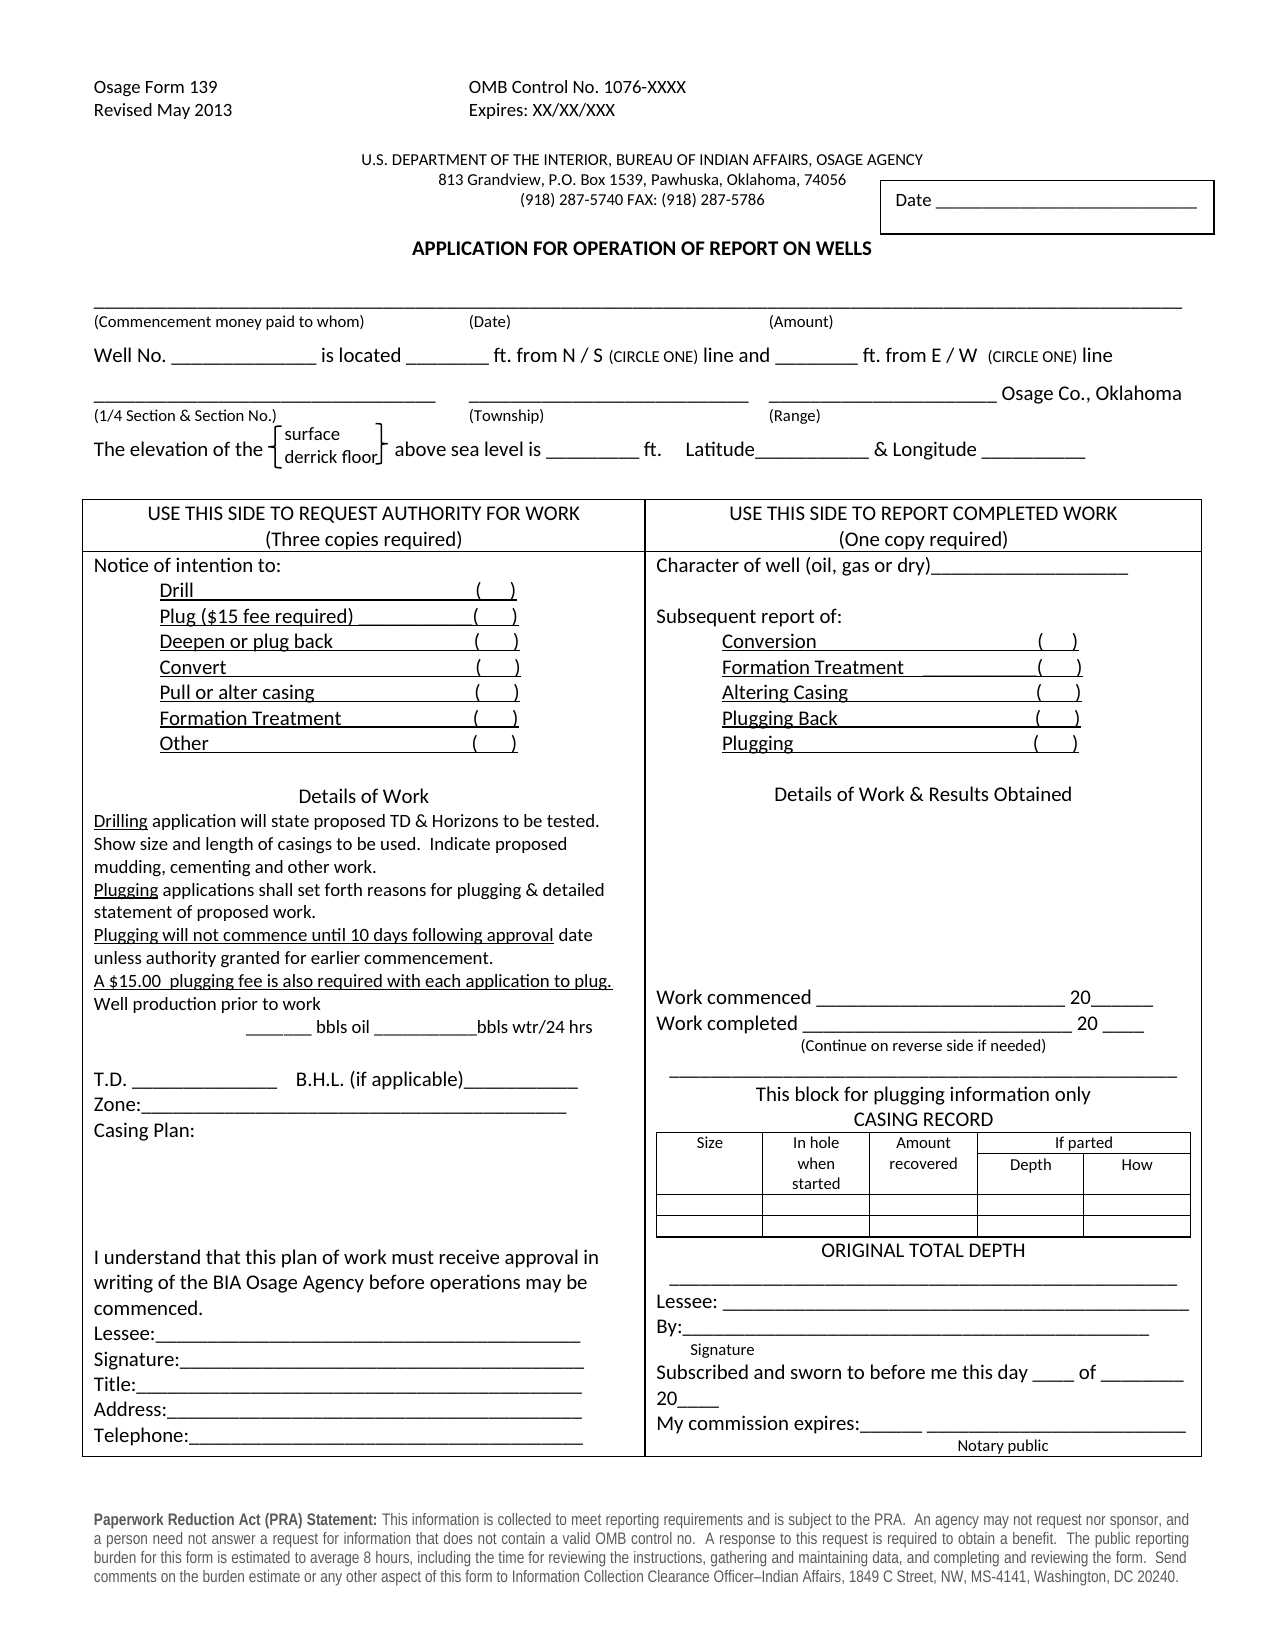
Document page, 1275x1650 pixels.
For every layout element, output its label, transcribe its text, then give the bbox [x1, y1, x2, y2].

table_header USE THIS SIDE TO REQUEST AUTHORITY FOR WORK (Three copies required) [83, 500, 644, 551]
text _________________________________ ___________________________ ______________________ Osage Co., Oklahoma [94, 380, 1191, 405]
table_header USE THIS SIDE TO REPORT COMPLETED WORK (One copy required) [646, 500, 1201, 551]
text 813 Grandview, P.O. Box 1539, Pawhuska, Oklahoma, 74056 [94, 169, 1191, 189]
text (918) 287-5740 FAX: (918) 287-5786 [94, 189, 880, 210]
text APPLICATION FOR OPERATION OF REPORT ON WELLS [94, 235, 1191, 261]
table_cell Character of well (oil, gas or dry)___________________ Subsequent report of: Conversion ( ) Formation Treatment ___________( ) Altering Casing ( ) Plugging Back ( ) Plugging ( ) Details of Work & Results Obtained Work commenced ________________________ 20______ Work completed __________________________ 20 ____ (Continue on reverse side if needed) _________________________________________________ This block for plugging information only CASING RECORD ORIGINAL TOTAL DEPTH _________________________________________________ Lessee: _____________________________________________ By:_____________________________________________ Signature Subscribed and sworn to before me this day ____ of ________ 20____ My commission expires:______ _________________________ Notary public [646, 552, 1201, 1456]
text U.S. DEPARTMENT OF THE INTERIOR, BUREAU OF INDIAN AFFAIRS, OSAGE AGENCY [94, 149, 1191, 169]
text (1/4 Section & Section No.) (Township) (Range) [94, 405, 1191, 426]
text _________________________________________________________________________________________________________ [94, 286, 1191, 311]
text Well No. ______________ is located ________ ft. from N / S (CIRCLE ONE) line and ________ ft. from E / W (CIRCLE ONE) line [94, 342, 1191, 367]
text (Commencement money paid to whom) (Date) (Amount) [94, 311, 1191, 332]
table_cell Notice of intention to: Drill ( ) Plug ($15 fee required) ___________( ) Deepen or plug back ( ) Convert ( ) Pull or alter casing ( ) Formation Treatment ( ) Other ( ) Details of Work Drilling application will state proposed TD & Horizons to be tested. Show size and length of casings to be used. Indicate proposed mudding, cementing and other work. Plugging applications shall set forth reasons for plugging & detailed statement of proposed work. Plugging will not commence until 10 days following approval date unless authority granted for earlier commencement. A $15.00 plugging fee is also required with each application to plug. Well production prior to work _______ bbls oil ___________bbls wtr/24 hrs T.D. ______________ B.H.L. (if applicable)___________ Zone:_________________________________________ Casing Plan: I understand that this plan of work must receive approval in writing of the BIA Osage Agency before operations may be commenced. Lessee:_________________________________________ Signature:_______________________________________ Title:___________________________________________ Address:________________________________________ Telephone:______________________________________ [83, 552, 644, 1456]
text The elevation of the above sea level is _________ ft. Latitude___________ & Longitude __________ [385, 436, 1191, 461]
